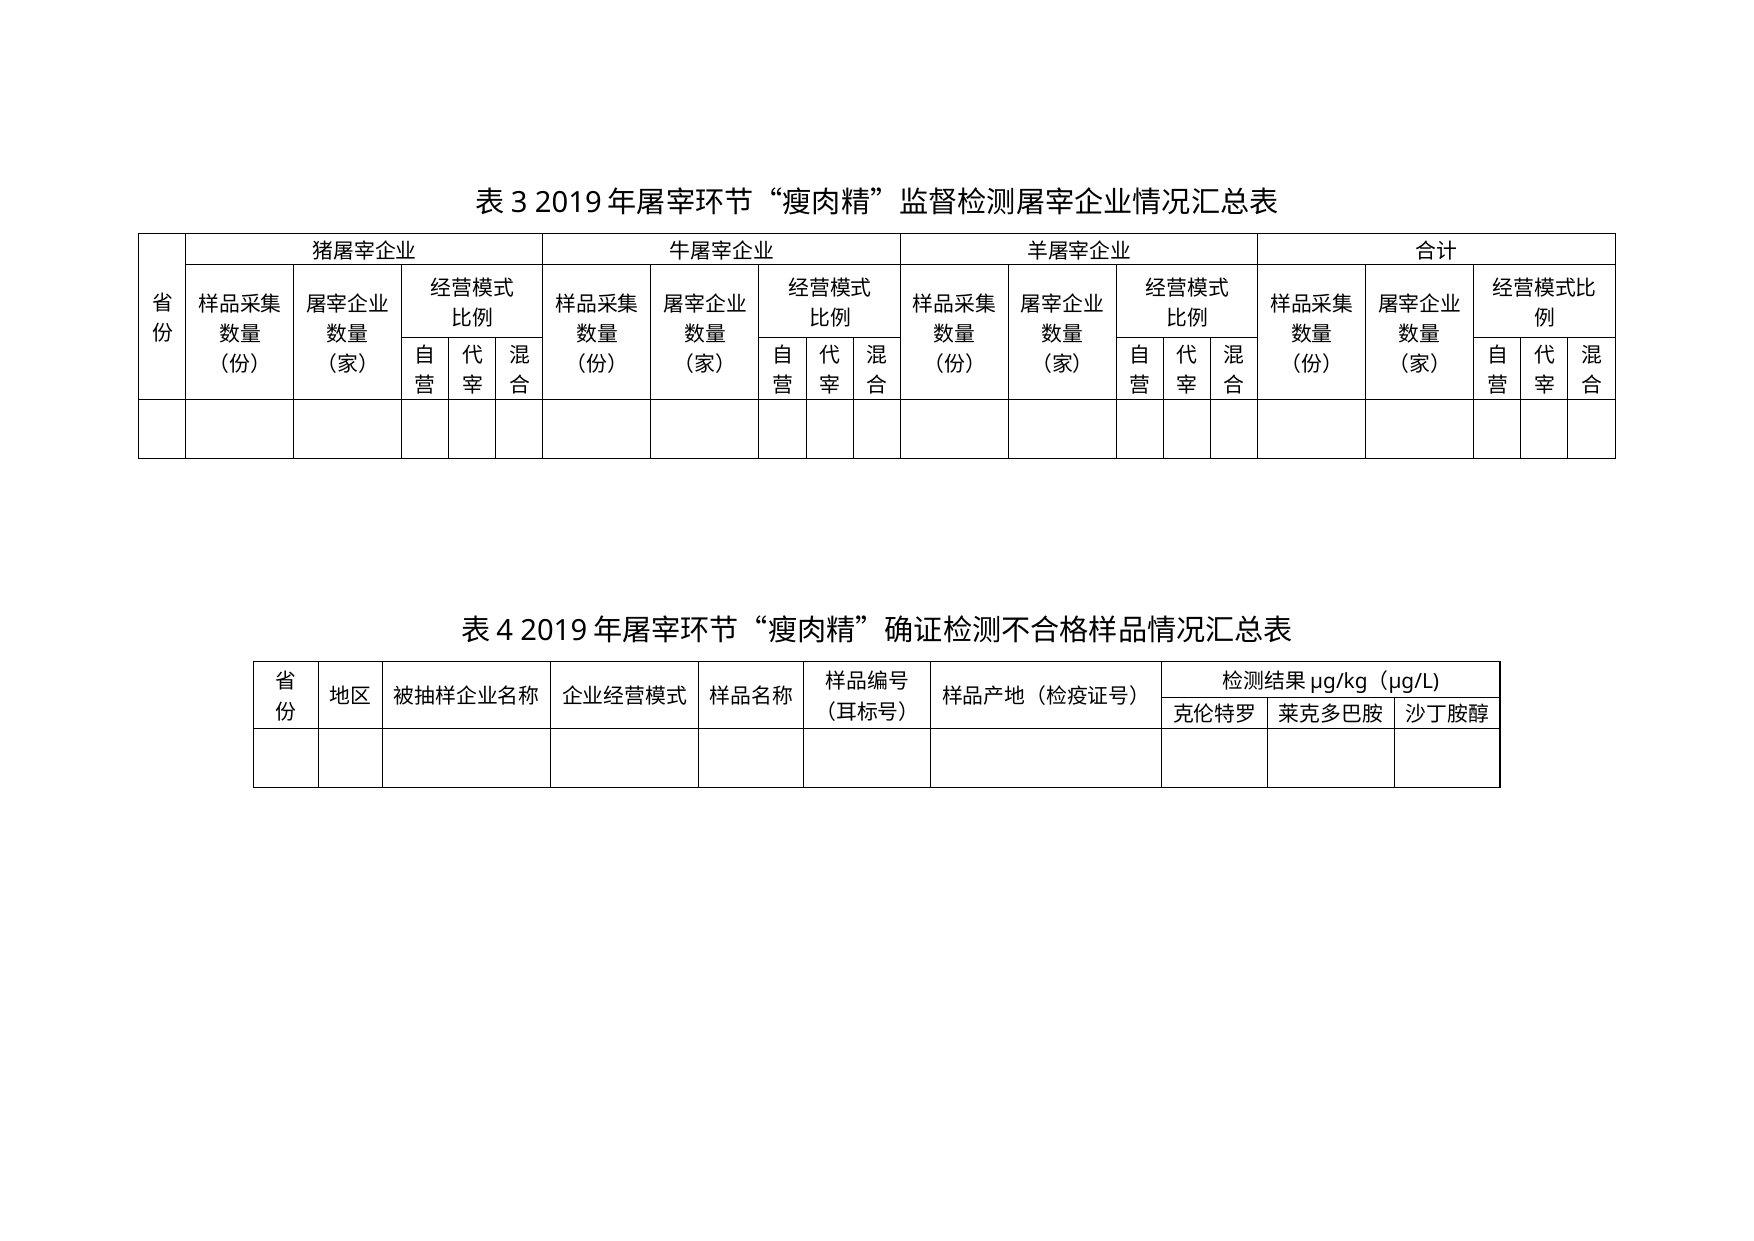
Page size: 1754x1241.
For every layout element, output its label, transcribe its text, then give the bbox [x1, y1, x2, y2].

table_cell 代宰 [807, 338, 853, 399]
table_header 检测结果μg/kg（μg/L) [1162, 662, 1499, 697]
table_cell 混合 [496, 338, 542, 399]
table_header 地区 [319, 662, 382, 728]
table_cell [186, 400, 293, 458]
table_cell [1366, 400, 1473, 458]
table_header 样品产地（检疫证号） [931, 662, 1161, 728]
table_cell 样品采集数量（份） [1258, 265, 1365, 399]
table_cell 经营模式 比例 [1117, 265, 1257, 337]
table_cell 混合 [1568, 338, 1615, 399]
table_header 样品名称 [699, 662, 803, 728]
table_header 省份 [139, 234, 185, 399]
table_cell 经营模式 比例 [759, 265, 900, 337]
table_cell 屠宰企业数量（家） [294, 265, 401, 399]
table_cell 屠宰企业数量（家） [651, 265, 758, 399]
table_cell 代宰 [449, 338, 495, 399]
table_cell [496, 400, 542, 458]
table_cell [854, 400, 900, 458]
table_header 羊屠宰企业 [901, 234, 1257, 264]
table_cell [551, 729, 698, 787]
table_cell 屠宰企业数量（家） [1366, 265, 1473, 399]
table_cell 样品采集数量（份） [543, 265, 650, 399]
table_cell [901, 400, 1008, 458]
table_cell [931, 729, 1161, 787]
table_header 猪屠宰企业 [186, 234, 542, 264]
table_cell [1258, 400, 1365, 458]
table_cell 屠宰企业数量（家） [1009, 265, 1116, 399]
table_cell 代宰 [1521, 338, 1567, 399]
table_cell [449, 400, 495, 458]
table_cell 代宰 [1164, 338, 1210, 399]
text 表3 2019年屠宰环节“瘦肉精”监督检测屠宰企业情况汇总表 [218, 166, 1535, 233]
table_cell [319, 729, 382, 787]
table_cell [1164, 400, 1210, 458]
table_cell [699, 729, 803, 787]
table_cell 自营 [759, 338, 806, 399]
text 表4 2019年屠宰环节“瘦肉精”确证检测不合格样品情况汇总表 [218, 594, 1535, 661]
table_header 合计 [1258, 234, 1615, 264]
table_cell [759, 400, 806, 458]
table_cell [1474, 400, 1520, 458]
table_cell 经营模式比例 [1474, 265, 1615, 337]
table_cell 经营模式 比例 [402, 265, 542, 337]
table_header 企业经营模式 [551, 662, 698, 728]
table_cell 混合 [854, 338, 900, 399]
table_cell [1211, 400, 1257, 458]
table_cell [1162, 729, 1267, 787]
table_cell [804, 729, 930, 787]
table_cell [383, 729, 550, 787]
table_cell [402, 400, 448, 458]
table_header 省份 [254, 662, 318, 728]
table_cell 沙丁胺醇 [1395, 698, 1499, 728]
table_cell [1009, 400, 1116, 458]
table_cell 克伦特罗 [1162, 698, 1267, 728]
table_cell 样品采集数量（份） [186, 265, 293, 399]
table_cell 自营 [1474, 338, 1520, 399]
table_cell [807, 400, 853, 458]
table_cell [1521, 400, 1567, 458]
table_cell [651, 400, 758, 458]
table_cell [294, 400, 401, 458]
table_header 样品编号 （耳标号） [804, 662, 930, 728]
table_cell 样品采集数量（份） [901, 265, 1008, 399]
table_cell 自营 [1117, 338, 1163, 399]
table_cell 自营 [402, 338, 448, 399]
table_cell [1117, 400, 1163, 458]
table_cell [1568, 400, 1615, 458]
table_header 牛屠宰企业 [543, 234, 900, 264]
table_cell [543, 400, 650, 458]
table_cell [1268, 729, 1394, 787]
table_cell 混合 [1211, 338, 1257, 399]
table_cell [1395, 729, 1499, 787]
table_cell [139, 400, 185, 458]
table_cell [254, 729, 318, 787]
table_cell 莱克多巴胺 [1268, 698, 1394, 728]
table_header 被抽样企业名称 [383, 662, 550, 728]
